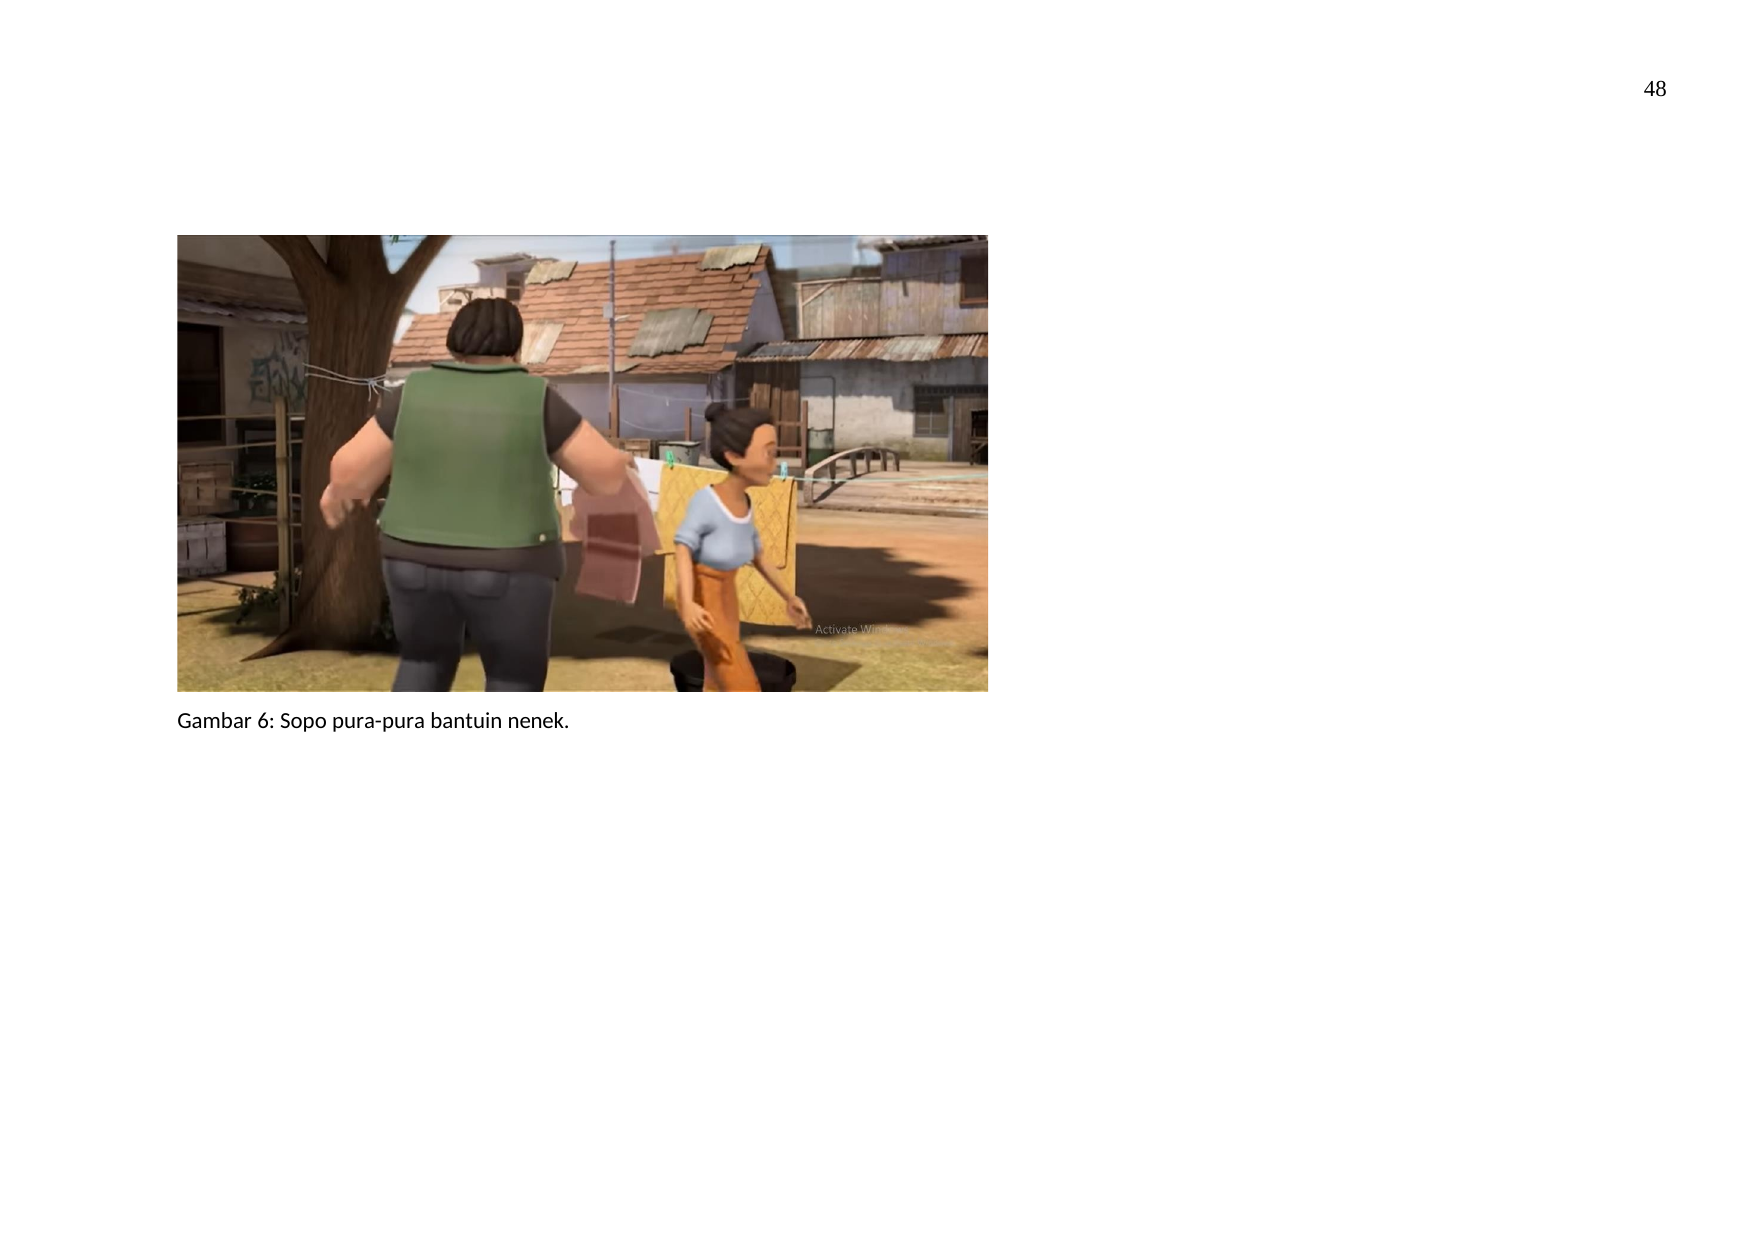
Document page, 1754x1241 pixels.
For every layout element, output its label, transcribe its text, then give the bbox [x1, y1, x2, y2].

text Gambar 6: Sopo pura-pura bantuin nenek. [177, 706, 1666, 734]
picture [177, 235, 989, 692]
